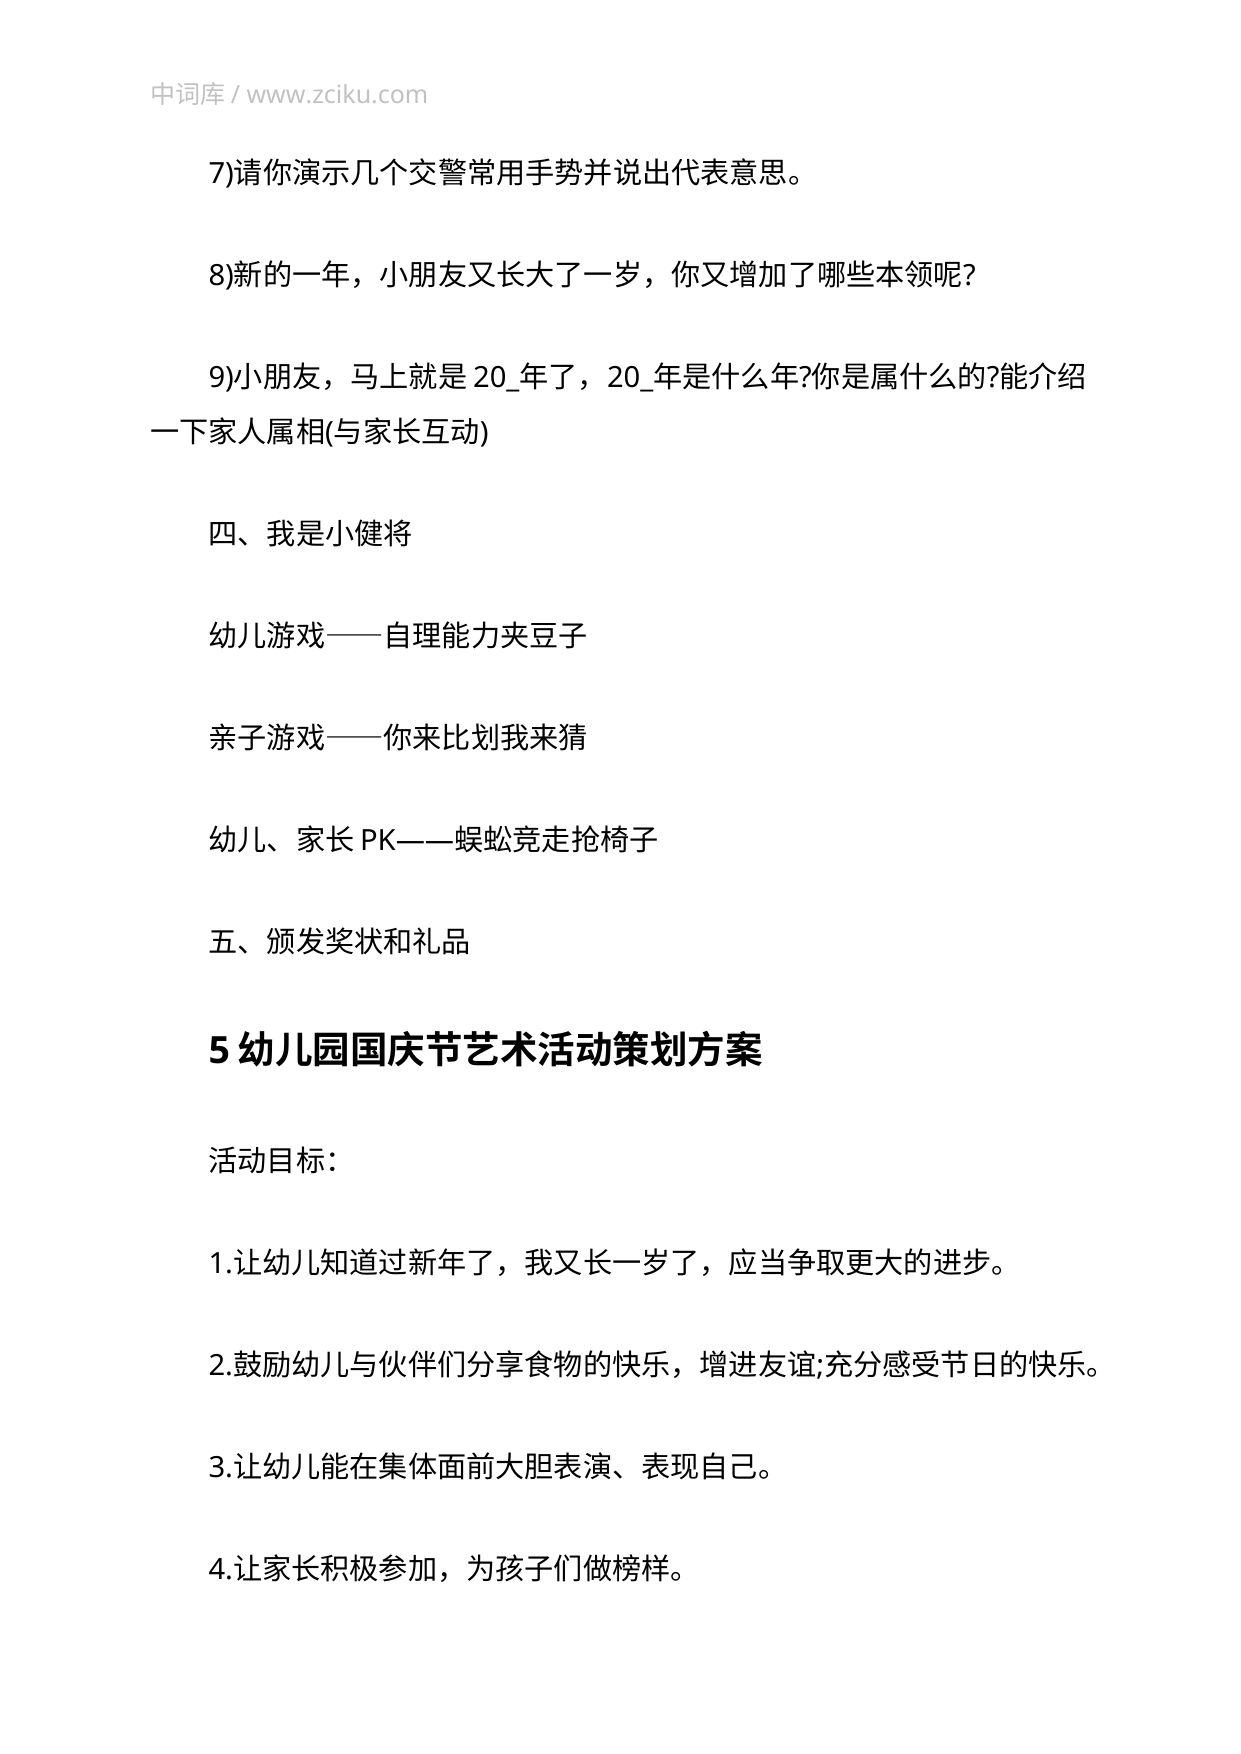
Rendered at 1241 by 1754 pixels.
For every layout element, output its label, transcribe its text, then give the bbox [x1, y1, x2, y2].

text 8)新的一年，小朋友又长大了一岁，你又增加了哪些本领呢? [150, 252, 1090, 294]
text 四、我是小健将 [150, 511, 1090, 553]
text 亲子游戏——你来比划我来猜 [150, 714, 1090, 757]
text 9)小朋友，马上就是20_年了，20_年是什么年?你是属什么的?能介绍一下家人属相(与家长互动) [150, 354, 1090, 451]
text 活动目标： [150, 1138, 1090, 1180]
text 5幼儿园国庆节艺术活动策划方案 [150, 1020, 1090, 1074]
text 2.鼓励幼儿与伙伴们分享食物的快乐，增进友谊;充分感受节日的快乐。 [150, 1341, 1090, 1384]
text 1.让幼儿知道过新年了，我又长一岁了，应当争取更大的进步。 [150, 1239, 1090, 1282]
text 五、颁发奖状和礼品 [150, 918, 1090, 961]
text 7)请你演示几个交警常用手势并说出代表意思。 [150, 150, 1090, 192]
text 幼儿游戏——自理能力夹豆子 [150, 613, 1090, 655]
text 幼儿、家长PK——蜈蚣竞走抢椅子 [150, 816, 1090, 859]
text 3.让幼儿能在集体面前大胆表演、表现自己。 [150, 1443, 1090, 1486]
text 4.让家长积极参加，为孩子们做榜样。 [150, 1545, 1090, 1588]
